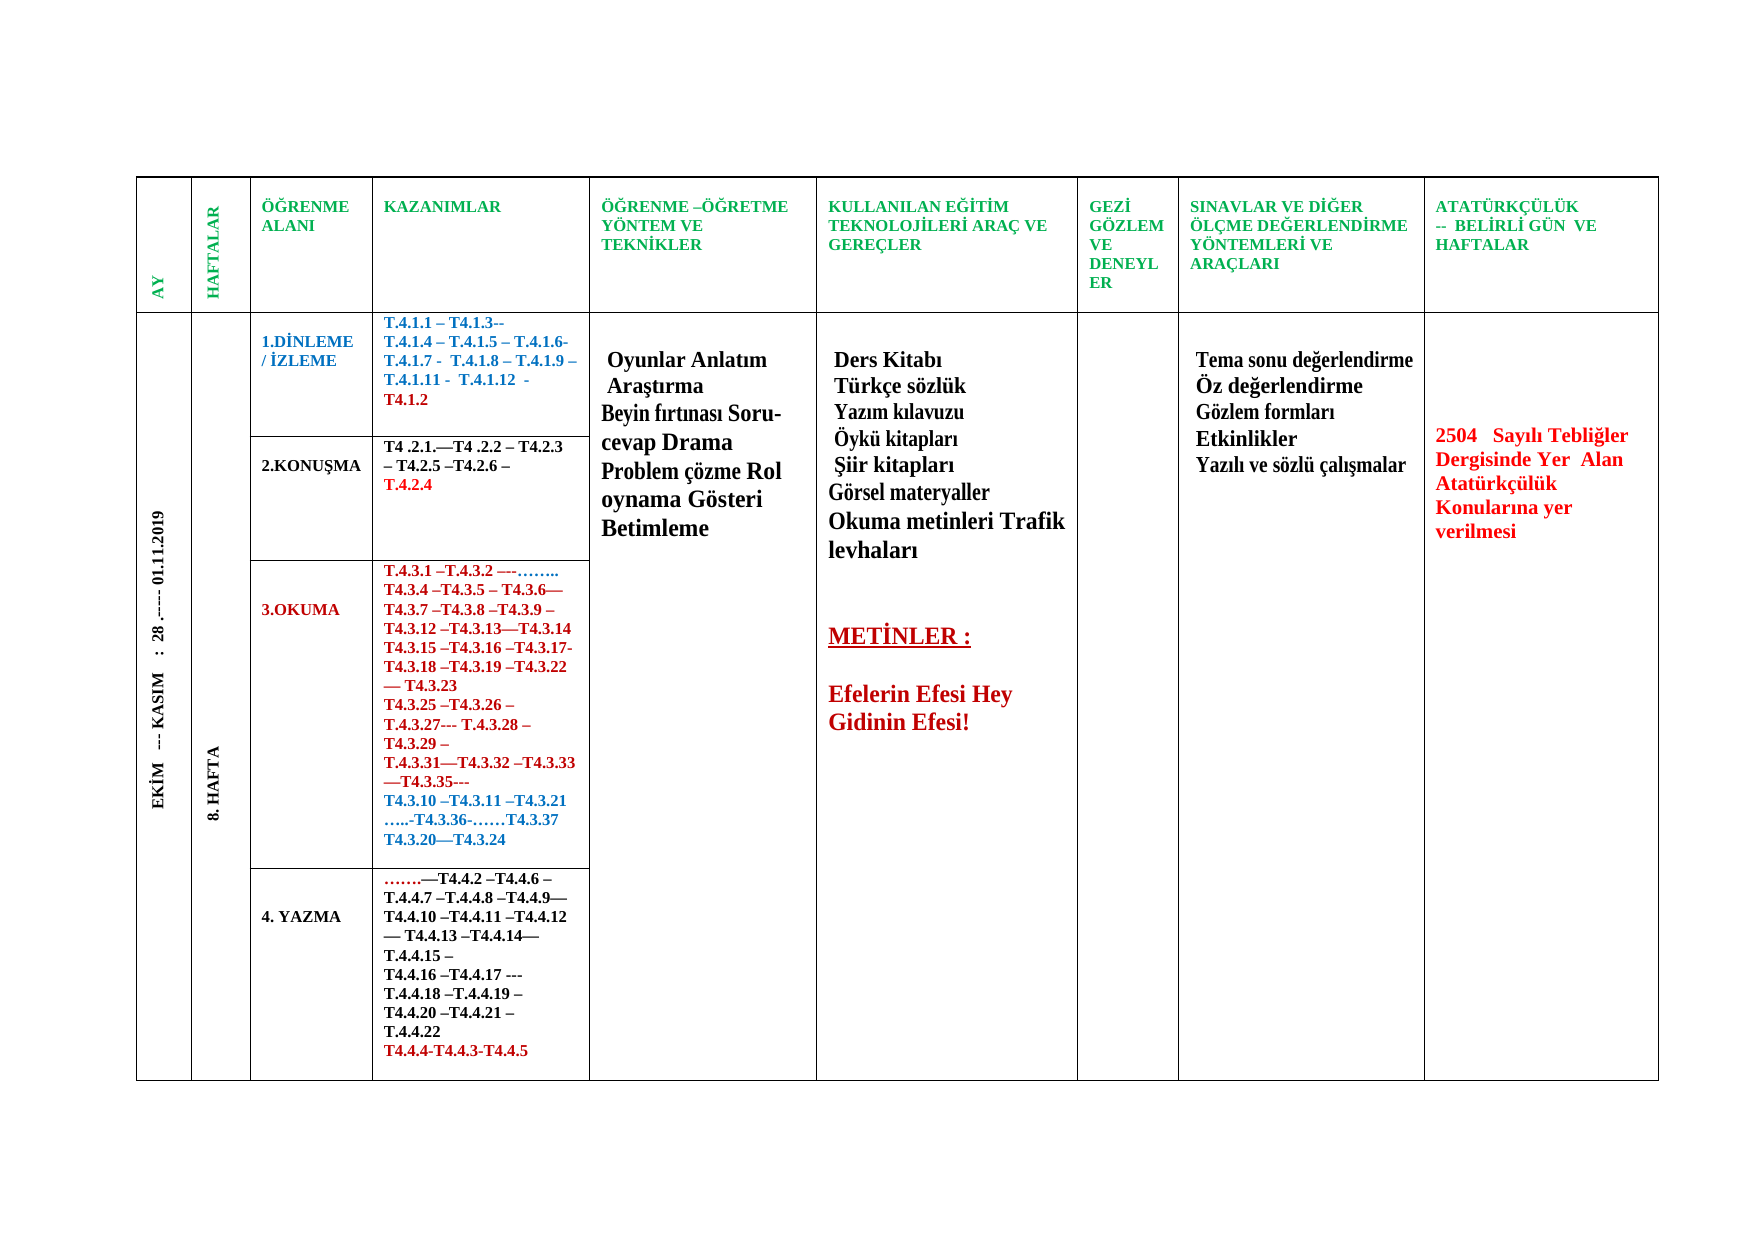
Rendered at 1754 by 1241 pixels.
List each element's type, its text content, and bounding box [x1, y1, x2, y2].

table_cell 2.KONUŞMA [251, 437, 372, 560]
table_header GEZİ GÖZLEM VE DENEYLER [1078, 178, 1178, 312]
table_header ÖĞRENME ALANI [251, 178, 372, 312]
table_cell T.4.3.1 –T.4.3.2 –--…….. T4.3.4 –T4.3.5 – T4.3.6— T4.3.7 –T4.3.8 –T4.3.9 – T4.3.12 –T4.3.13—T4.3.14 T4.3.15 –T4.3.16 –T4.3.17- T4.3.18 –T4.3.19 –T4.3.22— T4.3.23 T4.3.25 –T4.3.26 –T.4.3.27--- T.4.3.28 –T4.3.29 – T.4.3.31—T4.3.32 –T4.3.33—T4.3.35--- T4.3.10 –T4.3.11 –T4.3.21 …..-T4.3.36-……T4.3.37 T4.3.20—T4.3.24 [373, 561, 589, 868]
table_cell 4. YAZMA [251, 869, 372, 1079]
table_header HAFTALAR [192, 178, 250, 312]
table_header AY [137, 178, 191, 312]
table_cell [1078, 313, 1178, 1079]
table_cell 3.OKUMA [251, 561, 372, 868]
table_header ATATÜRKÇÜLÜK -- BELİRLİ GÜN VE HAFTALAR [1425, 178, 1658, 312]
table_cell 1.DİNLEME / İZLEME [251, 313, 372, 436]
table_cell T4 .2.1.—T4 .2.2 – T4.2.3 – T4.2.5 –T4.2.6 – T.4.2.4 [373, 437, 589, 560]
table_cell 2504 Sayılı Tebliğler Dergisinde Yer Alan Atatürkçülük Konularına yer verilmesi [1425, 313, 1658, 1079]
table_header SINAVLAR VE DİĞER ÖLÇME DEĞERLENDİRME YÖNTEMLERİ VE ARAÇLARI [1179, 178, 1424, 312]
table_cell 8. HAFTA [192, 313, 250, 1079]
table_header ÖĞRENME –ÖĞRETME YÖNTEM VE TEKNİKLER [590, 178, 816, 312]
table_cell …….—T4.4.2 –T4.4.6 – T.4.4.7 –T.4.4.8 –T4.4.9— T4.4.10 –T4.4.11 –T4.4.12— T4.4.13 –T4.4.14—T.4.4.15 – T4.4.16 –T4.4.17 --- T.4.4.18 –T.4.4.19 – T4.4.20 –T4.4.21 – T.4.4.22 T4.4.4-T4.4.3-T4.4.5 [373, 869, 589, 1079]
table_cell Ders Kitabı Türkçe sözlük Yazım kılavuzu Öykü kitapları Şiir kitapları Görsel materyaller Okuma metinleri Trafik levhaları METİNLER : Efelerin Efesi Hey Gidinin Efesi! [817, 313, 1077, 1079]
table_header KULLANILAN EĞİTİM TEKNOLOJİLERİ ARAÇ VE GEREÇLER [817, 178, 1077, 312]
table_cell Oyunlar Anlatım Araştırma Beyin fırtınası Soru-cevap Drama Problem çözme Rol oynama Gösteri Betimleme [590, 313, 816, 1079]
table_cell T.4.1.1 – T4.1.3-- T.4.1.4 – T.4.1.5 – T.4.1.6- T.4.1.7 - T.4.1.8 – T.4.1.9 – T.4.1.11 - T.4.1.12 - T4.1.2 [373, 313, 589, 436]
table_header KAZANIMLAR [373, 178, 589, 312]
table_cell EKİM --- KASIM : 28 .----- 01.11.2019 [137, 313, 191, 1079]
table_cell Tema sonu değerlendirme Öz değerlendirme Gözlem formları Etkinlikler Yazılı ve sözlü çalışmalar [1179, 313, 1424, 1079]
